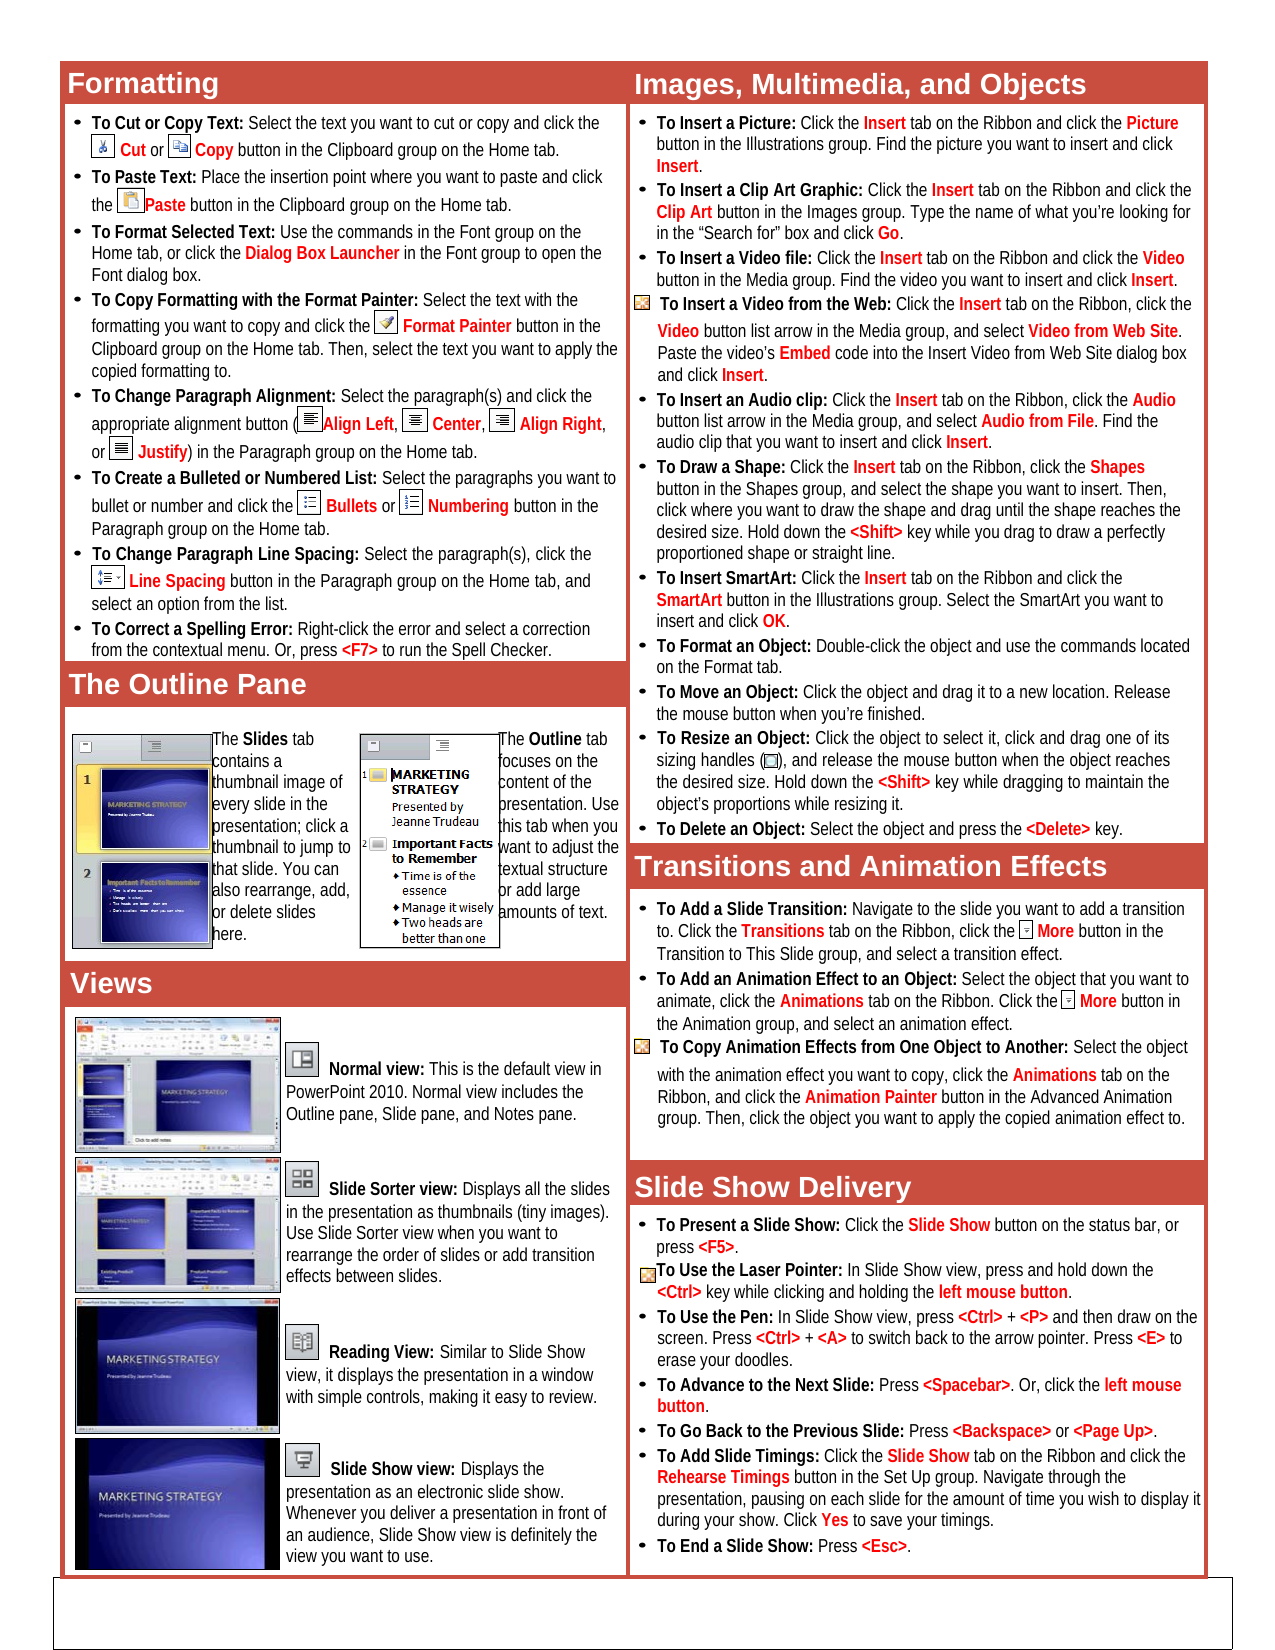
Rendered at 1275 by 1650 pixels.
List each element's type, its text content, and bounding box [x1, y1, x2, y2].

picture [286, 1325, 318, 1359]
picture [298, 407, 322, 431]
picture [92, 135, 114, 157]
table_cell The Slides tab The Outline tab contains a focuses on the thumbnail image of content of the every slide in the presentation. Use presentation; click a this tab when you thumbnail to jump to want to adjust the that slide. You can textual structure also rearrange, add, or add large or delete slides amounts of text. here. [65, 707, 626, 961]
picture [490, 409, 514, 431]
picture [400, 490, 422, 514]
picture [286, 1162, 318, 1196]
picture [169, 135, 190, 157]
picture [403, 409, 427, 431]
picture [118, 189, 144, 212]
table_cell • To Insert a Picture: Click the Insert tab on the Ribbon and click the Picture button in the Illustrations group. Find the picture you want to insert and click Insert. • To Insert a Clip Art Graphic: Click the Insert tab on the Ribbon and click the Clip Art button in the Images group. Type the name of what you’re looking for in the “Search for” box and click Go. • To Insert a Video file: Click the Insert tab on the Ribbon and click the Video button in the Media group. Find the video you want to insert and click Insert. To Insert a Video from the Web: Click the Insert tab on the Ribbon, click the Video button list arrow in the Media group, and select Video from Web Site. Paste the video’s Embed code into the Insert Video from Web Site dialog box and click Insert. • To Insert an Audio clip: Click the Insert tab on the Ribbon, click the Audio button list arrow in the Media group, and select Audio from File. Find the audio clip that you want to insert and click Insert. • To Draw a Shape: Click the Insert tab on the Ribbon, click the Shapes button in the Shapes group, and select the shape you want to insert. Then, click where you want to draw the shape and drag until the shape reaches the desired size. Hold down the <Shift> key while you drag to draw a perfectly proportioned shape or straight line. • To Insert SmartArt: Click the Insert tab on the Ribbon and click the SmartArt button in the Illustrations group. Select the SmartArt you want to insert and click OK. • To Format an Object: Double-click the object and use the commands located on the Format tab. • To Move an Object: Click the object and drag it to a new location. Release the mouse button when you’re finished. • To Resize an Object: Click the object to select it, click and drag one of its sizing handles (), and release the mouse button when the object reaches the desired size. Hold down the <Shift> key while dragging to maintain the object’s proportions while resizing it. • To Delete an Object: Select the object and press the <Delete> key. [630, 104, 1204, 843]
picture [110, 437, 132, 459]
table_header Formatting [65, 65, 626, 104]
table_cell Transitions and Animation Effects [630, 843, 1204, 889]
picture [635, 1040, 649, 1053]
table_cell • To Cut or Copy Text: Select the text you want to cut or copy and click the Cut or Copy button in the Clipboard group on the Home tab. • To Paste Text: Place the insertion point where you want to paste and click the Paste button in the Clipboard group on the Home tab. • To Format Selected Text: Use the commands in the Font group on the Home tab, or click the Dialog Box Launcher in the Font group to open the Font dialog box. • To Copy Formatting with the Format Painter: Select the text with the formatting you want to copy and click the Format Painter button in the Clipboard group on the Home tab. Then, select the text you want to apply the copied formatting to. • To Change Paragraph Alignment: Select the paragraph(s) and click the appropriate alignment button (Align Left, Center, Align Right, or Justify) in the Paragraph group on the Home tab. • To Create a Bulleted or Numbered List: Select the paragraphs you want to bullet or number and click the Bullets or Numbering button in the Paragraph group on the Home tab. • To Change Paragraph Line Spacing: Select the paragraph(s), click the Line Spacing button in the Paragraph group on the Home tab, and select an option from the list. • To Correct a Spelling Error: Right-click the error and select a correction from the contextual menu. Or, press <F7> to run the Spell Checker. [65, 104, 626, 661]
table_cell • To Present a Slide Show: Click the Slide Show button on the status bar, or press <F5>. To Use the Laser Pointer: In Slide Show view, press and hold down the <Ctrl> key while clicking and holding the left mouse button. • To Use the Pen: In Slide Show view, press <Ctrl> + <P> and then draw on the screen. Press <Ctrl> + <A> to switch back to the arrow pointer. Press <E> to erase your doodles. • To Advance to the Next Slide: Press <Spacebar>. Or, click the left mouse button. • To Go Back to the Previous Slide: Press <Backspace> or <Page Up>. • To Add Slide Timings: Click the Slide Show tab on the Ribbon and click the Rehearse Timings button in the Set Up group. Navigate through the presentation, pausing on each slide for the amount of time you wish to display it during your show. Click Yes to save your timings. • To End a Slide Show: Press <Esc>. [630, 1205, 1204, 1575]
picture [1062, 991, 1074, 1008]
table_cell The Outline Pane [65, 661, 626, 707]
picture [1020, 921, 1032, 938]
picture [286, 1444, 319, 1476]
picture [298, 491, 320, 514]
table_cell Slide Show Delivery [630, 1160, 1204, 1205]
table_cell Views [65, 961, 626, 1007]
picture [286, 1043, 318, 1076]
picture [765, 755, 777, 767]
table_cell Normal view: This is the default view in PowerPoint 2010. Normal view includes the Outline pane, Slide pane, and Notes pane. Slide Sorter view: Displays all the slides in the presentation as thumbnails (tiny images). Use Slide Sorter view when you want to rearrange the order of slides or add transition effects between slides. Reading View: Similar to Slide Show view, it displays the presentation in a window with simple controls, making it easy to review. Slide Show view: Displays the presentation as an electronic slide show. Whenever you deliver a presentation in front of an audience, Slide Show view is definitely the view you want to use. [65, 1007, 626, 1575]
picture [92, 566, 124, 588]
picture [375, 311, 397, 333]
table_header Images, Multimedia, and Objects [630, 65, 1204, 104]
table_cell • To Add a Slide Transition: Navigate to the slide you want to add a transition to. Click the Transitions tab on the Ribbon, click the More button in the Transition to This Slide group, and select a transition effect. • To Add an Animation Effect to an Object: Select the object that you want to animate, click the Animations tab on the Ribbon. Click the More button in the Animation group, and select an animation effect. To Copy Animation Effects from One Object to Another: Select the object with the animation effect you want to copy, click the Animations tab on the Ribbon, and click the Animation Painter button in the Advanced Animation group. Then, click the object you want to apply the copied animation effect to. [630, 889, 1204, 1159]
picture [635, 296, 649, 309]
